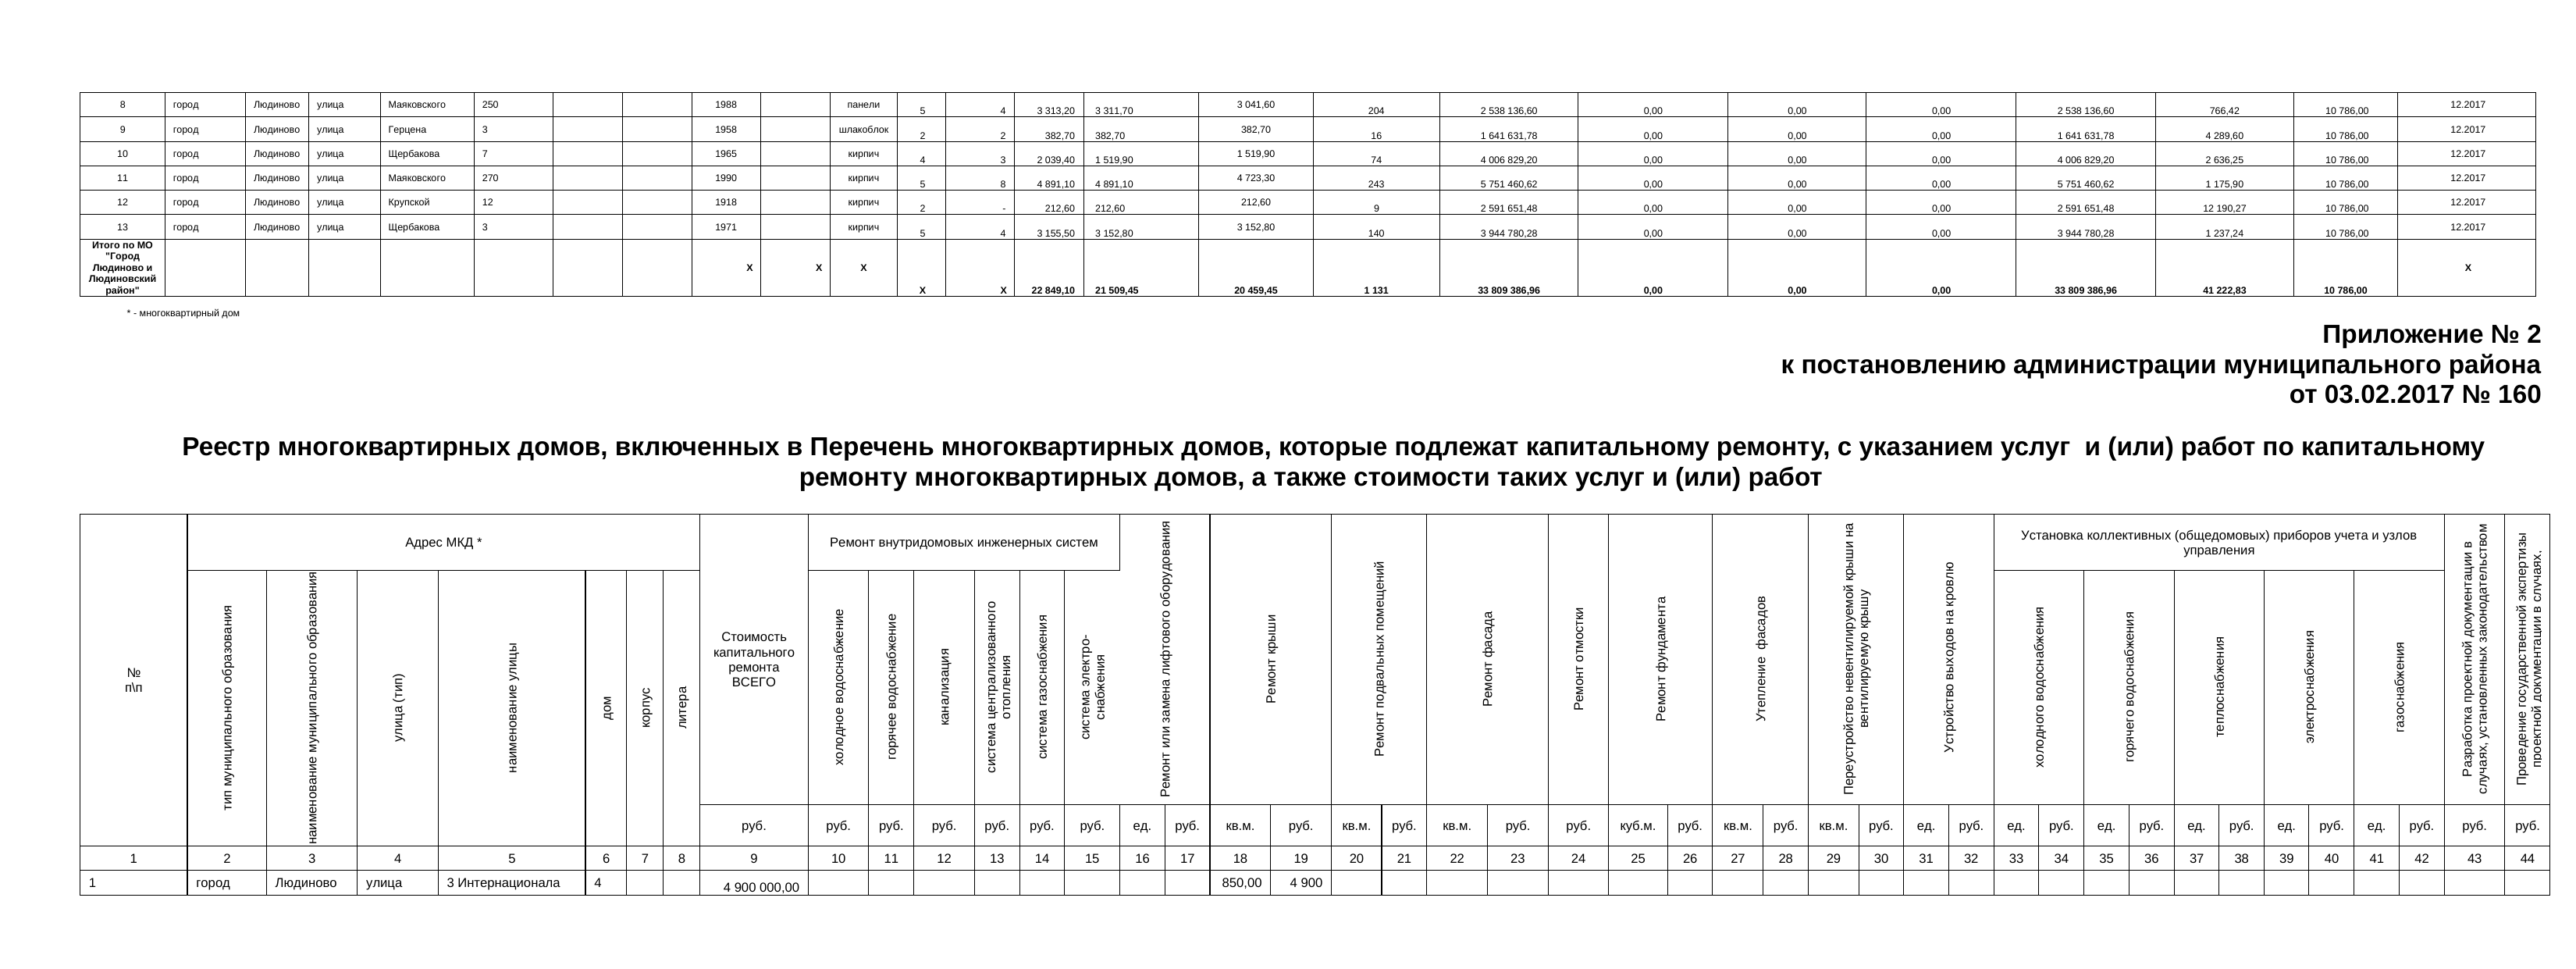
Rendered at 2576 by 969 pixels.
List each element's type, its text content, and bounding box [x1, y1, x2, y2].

table_cell [1120, 871, 1165, 895]
table_cell 41 [2354, 846, 2399, 870]
table_cell 14 [1020, 846, 1064, 870]
table_cell 41 222,83 [2156, 240, 2293, 295]
table_cell [1065, 871, 1119, 895]
table_cell город [165, 93, 245, 116]
table_cell [623, 93, 692, 116]
table_cell 5 751 460,62 [2016, 166, 2155, 190]
table_cell улица [309, 191, 380, 214]
table_cell 8 [80, 93, 165, 116]
table_header Стоимость капитального ремонта ВСЕГО [700, 515, 808, 804]
table_cell Маяковского [381, 166, 474, 190]
table_cell 0,00 [1866, 117, 2016, 141]
table_cell Людиново [246, 93, 308, 116]
table_cell 39 [2265, 846, 2308, 870]
table_cell [1020, 871, 1064, 895]
table_cell [1994, 871, 2038, 895]
table_cell 0,00 [1728, 215, 1866, 239]
table_cell [1949, 871, 1994, 895]
table_cell руб. [1949, 805, 1994, 846]
table_cell руб. [1165, 805, 1209, 846]
table_cell [2265, 871, 2308, 895]
table_cell [1609, 871, 1667, 895]
table_cell 382,70 [1015, 117, 1083, 141]
table_cell 140 [1314, 215, 1439, 239]
table_cell кв.м. [1427, 805, 1487, 846]
table_cell 12.2017 [2398, 142, 2535, 166]
table_cell наименование муниципального образования [267, 571, 357, 846]
table_cell [2175, 871, 2218, 895]
table_cell 2 039,40 [1015, 142, 1083, 166]
table_cell 10 [809, 846, 868, 870]
table_cell 0,00 [1866, 166, 2016, 190]
table_cell 1971 [692, 215, 760, 239]
table_cell 12.2017 [2398, 117, 2535, 141]
table_cell [381, 240, 474, 295]
table_cell ед. [1994, 805, 2038, 846]
table_cell ед. [2084, 805, 2129, 846]
table_cell 16 [1120, 846, 1165, 870]
table_cell 22 [1427, 846, 1487, 870]
table_cell город [165, 166, 245, 190]
table_cell [2354, 871, 2399, 895]
table_cell 15 [1065, 846, 1119, 870]
table_cell ед. [2354, 805, 2399, 846]
table_cell 243 [1314, 166, 1439, 190]
table_cell 2 591 651,48 [2016, 191, 2155, 214]
table_cell руб. [700, 805, 808, 846]
table_cell 1 641 631,78 [1440, 117, 1578, 141]
table_cell 1 [80, 871, 187, 895]
table_cell 7 [475, 142, 553, 166]
table_cell руб. [2400, 805, 2444, 846]
table_cell Х [946, 240, 1014, 295]
table_cell руб. [2039, 805, 2083, 846]
table_cell 11 [869, 846, 913, 870]
table_cell 1918 [692, 191, 760, 214]
table_cell 3 [475, 117, 553, 141]
text Реестр многоквартирных домов, включенных в Перечень многоквартирных домов, которые подлежат капитальному ремонту, с указанием услуг и (или) работ по капитальному ремонту многоквартирных домов, а также стоимости таких услуг и (или) работ [80, 431, 2542, 491]
table_cell [553, 93, 622, 116]
table_cell [664, 871, 699, 895]
table_cell 74 [1314, 142, 1439, 166]
table_cell Людиново [267, 871, 357, 895]
table_cell [623, 166, 692, 190]
table_header Утепление фасадов [1713, 515, 1808, 804]
table_cell холодное водоснабжение [809, 571, 868, 804]
table_cell город [165, 142, 245, 166]
table_header Ремонт крыши [1211, 515, 1331, 804]
table_cell кирпич [831, 191, 897, 214]
table_cell 35 [2084, 846, 2129, 870]
table_cell 2 [898, 117, 945, 141]
table_cell тип муниципального образования [188, 571, 266, 846]
table_cell 6 [586, 846, 626, 870]
table_cell 4 [898, 142, 945, 166]
table_cell 1 641 631,78 [2016, 117, 2155, 141]
table_header Разработка проектной документации в случаях, установленных законодательством [2445, 515, 2504, 804]
table_cell [1488, 871, 1548, 895]
table_cell [1549, 871, 1608, 895]
table_cell руб. [1549, 805, 1608, 846]
table_cell 212,60 [1015, 191, 1083, 214]
table_cell 33 809 386,96 [1440, 240, 1578, 295]
table_cell 4 723,30 [1199, 166, 1313, 190]
table_header № п\п [80, 515, 187, 846]
table_cell 16 [1314, 117, 1439, 141]
table_cell 0,00 [1866, 93, 2016, 116]
table_cell [2309, 871, 2354, 895]
table_cell 42 [2400, 846, 2444, 870]
table_cell 4 [946, 215, 1014, 239]
table_cell 3 944 780,28 [1440, 215, 1578, 239]
table_cell 9 [80, 117, 165, 141]
table_header Ремонт отмостки [1549, 515, 1608, 804]
table_cell 1 175,90 [2156, 166, 2293, 190]
table_header Ремонт подвальных помещений [1332, 515, 1426, 804]
table_cell корпус [627, 571, 663, 846]
table_cell [553, 142, 622, 166]
table_cell [553, 240, 622, 295]
table_cell 2 636,25 [2156, 142, 2293, 166]
table_cell улица [309, 117, 380, 141]
table_cell 13 [80, 215, 165, 239]
table_cell Х [761, 240, 830, 295]
table_header Адрес МКД * [188, 515, 699, 570]
table_header Переустройство невентилируемой крыши на вентилируемую крышу [1809, 515, 1903, 804]
table_cell 12 [475, 191, 553, 214]
table_cell 1 519,90 [1084, 142, 1198, 166]
table_cell Щербакова [381, 215, 474, 239]
table_cell 0,00 [1578, 93, 1727, 116]
table_cell 0,00 [1728, 240, 1866, 295]
table_cell 20 [1332, 846, 1381, 870]
table_cell 0,00 [1578, 191, 1727, 214]
table_cell 3 [267, 846, 357, 870]
table_header Ремонт внутридомовых инженерных систем [809, 515, 1119, 570]
table_cell [2445, 871, 2504, 895]
table_cell [1668, 871, 1712, 895]
table_cell Людиново [246, 191, 308, 214]
table_cell [914, 871, 974, 895]
table_cell 0,00 [1728, 191, 1866, 214]
table_cell [475, 240, 553, 295]
table_cell 250 [475, 93, 553, 116]
table_cell 0,00 [1578, 142, 1727, 166]
table_cell Х [692, 240, 760, 295]
table_header Устройство выходов на кровлю [1904, 515, 1994, 804]
table_cell [1763, 871, 1808, 895]
table_cell [165, 240, 245, 295]
table_cell Итого по МО "Город Людиново и Людиновский район" [80, 240, 165, 295]
table_cell теплоснабжения [2175, 571, 2264, 804]
table_cell 212,60 [1199, 191, 1313, 214]
table_cell 3 313,20 [1015, 93, 1083, 116]
table_cell 0,00 [1728, 142, 1866, 166]
table_cell Людиново [246, 215, 308, 239]
table_cell 10 786,00 [2294, 215, 2397, 239]
table_cell 5 [898, 166, 945, 190]
table_cell 40 [2309, 846, 2354, 870]
table_cell 27 [1713, 846, 1763, 870]
table_cell [975, 871, 1019, 895]
table_cell 2 [946, 117, 1014, 141]
table_cell [809, 871, 868, 895]
table_cell ед. [1904, 805, 1948, 846]
table_cell 8 [664, 846, 699, 870]
table_cell 26 [1668, 846, 1712, 870]
table_header Установка коллективных (общедомовых) приборов учета и узлов управления [1994, 515, 2444, 570]
table_cell руб. [1488, 805, 1548, 846]
table_cell газоснабжения [2354, 571, 2444, 804]
table_cell [1165, 871, 1209, 895]
table_cell [627, 871, 663, 895]
table_cell горячее водоснабжение [869, 571, 913, 804]
table_cell руб. [1859, 805, 1903, 846]
table_cell система электро- снабжения [1065, 571, 1119, 804]
table_cell ед. [2175, 805, 2218, 846]
table_cell 9 [700, 846, 808, 870]
table_cell город [188, 871, 266, 895]
table_cell Х [831, 240, 897, 295]
table_cell 1965 [692, 142, 760, 166]
table_cell 4 891,10 [1015, 166, 1083, 190]
table_cell 10 786,00 [2294, 166, 2397, 190]
table_cell 32 [1949, 846, 1994, 870]
table_header Проведение государственной экспертизы проектной документации в случаях, уставновленных законодательством [2505, 515, 2549, 804]
table_cell 23 [1488, 846, 1548, 870]
table_cell Людиново [246, 166, 308, 190]
table_cell [869, 871, 913, 895]
table_cell руб. [869, 805, 913, 846]
table_cell 1988 [692, 93, 760, 116]
table_cell 9 [1314, 191, 1439, 214]
table_cell Х [898, 240, 945, 295]
table_cell 37 [2175, 846, 2218, 870]
table_cell 12 190,27 [2156, 191, 2293, 214]
table_cell руб. [1763, 805, 1808, 846]
table_cell 0,00 [1866, 142, 2016, 166]
table_cell 12 [80, 191, 165, 214]
table_cell 19 [1271, 846, 1331, 870]
table_cell [761, 191, 830, 214]
table_cell руб. [809, 805, 868, 846]
table_cell [2505, 871, 2549, 895]
table_cell канализация [914, 571, 974, 804]
table_cell 0,00 [1578, 240, 1727, 295]
table_cell литера [664, 571, 699, 846]
table_cell 4 [358, 846, 438, 870]
table_cell 18 [1211, 846, 1270, 870]
table_cell электроснабжения [2265, 571, 2354, 804]
table_cell 31 [1904, 846, 1948, 870]
table_cell руб. [1668, 805, 1712, 846]
table_cell улица [358, 871, 438, 895]
table_cell 10 786,00 [2294, 191, 2397, 214]
table_cell руб. [975, 805, 1019, 846]
table_cell 7 [627, 846, 663, 870]
table_cell 3 Интернационала [439, 871, 585, 895]
table_cell 12 [914, 846, 974, 870]
table_cell 382,70 [1084, 117, 1198, 141]
table_cell 4 006 829,20 [1440, 142, 1578, 166]
table_cell 1 519,90 [1199, 142, 1313, 166]
table_cell куб.м. [1609, 805, 1667, 846]
table_cell улица [309, 166, 380, 190]
table_cell 3 [946, 142, 1014, 166]
table_cell 850,00 [1211, 871, 1270, 895]
table_cell [2129, 871, 2174, 895]
table_cell улица [309, 142, 380, 166]
table_cell Щербакова [381, 142, 474, 166]
table_cell 21 509,45 [1084, 240, 1198, 295]
table_cell руб. [2445, 805, 2504, 846]
table_cell 2 538 136,60 [1440, 93, 1578, 116]
table_cell 0,00 [1728, 93, 1866, 116]
table_cell [1904, 871, 1948, 895]
table_cell руб. [1271, 805, 1331, 846]
table_cell [1809, 871, 1859, 895]
table_cell 25 [1609, 846, 1667, 870]
table_cell [1859, 871, 1903, 895]
table_cell дом [586, 571, 626, 846]
table_cell система газоснабжения [1020, 571, 1064, 804]
table_cell [623, 240, 692, 295]
table_cell кирпич [831, 166, 897, 190]
table_cell 33 809 386,96 [2016, 240, 2155, 295]
table_cell Людиново [246, 142, 308, 166]
table_cell [1332, 871, 1381, 895]
table_cell город [165, 117, 245, 141]
table_cell 34 [2039, 846, 2083, 870]
table_cell 10 [80, 142, 165, 166]
table_cell 3 152,80 [1199, 215, 1313, 239]
table_cell 204 [1314, 93, 1439, 116]
table_cell 30 [1859, 846, 1903, 870]
table_cell [2039, 871, 2083, 895]
table_cell 212,60 [1084, 191, 1198, 214]
table_cell 29 [1809, 846, 1859, 870]
table_cell 21 [1382, 846, 1426, 870]
table_cell 3 152,80 [1084, 215, 1198, 239]
table_cell 1990 [692, 166, 760, 190]
table_cell [2084, 871, 2129, 895]
table_cell 0,00 [1578, 166, 1727, 190]
table_cell 1958 [692, 117, 760, 141]
table_cell [2219, 871, 2264, 895]
table_cell 5 [898, 215, 945, 239]
table_cell 4 900 000,00 [1271, 871, 1331, 895]
table_cell руб. [2129, 805, 2174, 846]
table_cell горячего водоснабжения [2084, 571, 2174, 804]
table_cell 10 786,00 [2294, 240, 2397, 295]
table_cell [623, 117, 692, 141]
table_cell панели [831, 93, 897, 116]
table_cell улица (тип) [358, 571, 438, 846]
table_cell [1382, 871, 1426, 895]
table_cell 3 [475, 215, 553, 239]
text от 03.02.2017 № 160 [80, 379, 2542, 409]
table_cell 33 [1994, 846, 2038, 870]
table_cell кв.м. [1713, 805, 1763, 846]
table_cell 3 155,50 [1015, 215, 1083, 239]
table_header Ремонт фундамента [1609, 515, 1712, 804]
table_cell 2 591 651,48 [1440, 191, 1578, 214]
table_cell 1 237,24 [2156, 215, 2293, 239]
table_cell кв.м. [1211, 805, 1270, 846]
table_cell 12.2017 [2398, 215, 2535, 239]
table_cell 44 [2505, 846, 2549, 870]
table_cell руб. [2309, 805, 2354, 846]
table_cell 0,00 [1866, 191, 2016, 214]
table_cell 4 891,10 [1084, 166, 1198, 190]
table_cell [623, 215, 692, 239]
table_cell [2400, 871, 2444, 895]
table_cell Х [2398, 240, 2535, 295]
table_cell 10 786,00 [2294, 117, 2397, 141]
table_cell 382,70 [1199, 117, 1313, 141]
table_cell [553, 215, 622, 239]
table_cell 43 [2445, 846, 2504, 870]
table_cell 11 [80, 166, 165, 190]
table_cell 1 131 [1314, 240, 1439, 295]
table_cell система централизованного отопления [975, 571, 1019, 804]
table_cell 10 786,00 [2294, 142, 2397, 166]
table_cell улица [309, 93, 380, 116]
table_cell руб. [1065, 805, 1119, 846]
table_cell 20 459,45 [1199, 240, 1313, 295]
table_cell 2 [188, 846, 266, 870]
table_cell руб. [914, 805, 974, 846]
table_cell Маяковского [381, 93, 474, 116]
table_cell 0,00 [1578, 215, 1727, 239]
table_cell 12.2017 [2398, 166, 2535, 190]
table_cell 3 311,70 [1084, 93, 1198, 116]
table_cell [553, 117, 622, 141]
table_cell руб. [1020, 805, 1064, 846]
table_cell 36 [2129, 846, 2174, 870]
table_cell ед. [2265, 805, 2308, 846]
table_cell 4 [946, 93, 1014, 116]
table_cell руб. [1382, 805, 1426, 846]
table_cell 4 900 000,00 [700, 871, 808, 895]
table_cell Людиново [246, 117, 308, 141]
table_cell 4 289,60 [2156, 117, 2293, 141]
table_cell [623, 142, 692, 166]
table_cell 24 [1549, 846, 1608, 870]
table_cell город [165, 191, 245, 214]
table_cell Герцена [381, 117, 474, 141]
table_cell 12.2017 [2398, 93, 2535, 116]
table_cell - [946, 191, 1014, 214]
table_cell 8 [946, 166, 1014, 190]
table_cell 0,00 [1728, 117, 1866, 141]
text к постановлению администрации муниципального района [80, 349, 2542, 379]
table_cell [761, 117, 830, 141]
table_cell улица [309, 215, 380, 239]
table_cell [309, 240, 380, 295]
table_cell 28 [1763, 846, 1808, 870]
table_cell 5 [898, 93, 945, 116]
table_cell 38 [2219, 846, 2264, 870]
table_cell 270 [475, 166, 553, 190]
table_cell кирпич [831, 215, 897, 239]
table_cell [1427, 871, 1487, 895]
table_cell наименование улицы [439, 571, 585, 846]
table_cell 2 [898, 191, 945, 214]
table_cell кирпич [831, 142, 897, 166]
table_cell кв.м. [1809, 805, 1859, 846]
table_cell 1 [80, 846, 187, 870]
table_cell [761, 215, 830, 239]
table_header Ремонт или замена лифтового оборудования [1120, 515, 1209, 804]
table_cell [1713, 871, 1763, 895]
table_cell 766,42 [2156, 93, 2293, 116]
table_cell кв.м. [1332, 805, 1381, 846]
table_cell руб. [2505, 805, 2549, 846]
text Приложение № 2 [80, 319, 2542, 349]
table_cell 4 [586, 871, 626, 895]
table_cell город [165, 215, 245, 239]
table_cell 17 [1165, 846, 1209, 870]
table_cell 0,00 [1866, 215, 2016, 239]
table_cell 13 [975, 846, 1019, 870]
table_cell 0,00 [1866, 240, 2016, 295]
table_cell [761, 142, 830, 166]
table_cell холодного водоснабжения [1994, 571, 2083, 804]
table_cell 5 [439, 846, 585, 870]
table_cell 10 786,00 [2294, 93, 2397, 116]
table_cell [246, 240, 308, 295]
table_cell [761, 93, 830, 116]
table_cell 2 538 136,60 [2016, 93, 2155, 116]
table_cell 4 006 829,20 [2016, 142, 2155, 166]
table_cell [553, 191, 622, 214]
table_cell ед. [1120, 805, 1165, 846]
table_cell 12.2017 [2398, 191, 2535, 214]
table_cell 0,00 [1728, 166, 1866, 190]
table_cell [553, 166, 622, 190]
table_cell 3 944 780,28 [2016, 215, 2155, 239]
table_cell 5 751 460,62 [1440, 166, 1578, 190]
table_cell 0,00 [1578, 117, 1727, 141]
table_cell [623, 191, 692, 214]
table_cell Крупской [381, 191, 474, 214]
table_cell шлакоблок [831, 117, 897, 141]
table_cell 22 849,10 [1015, 240, 1083, 295]
table_header Ремонт фасада [1427, 515, 1548, 804]
table_cell руб. [2219, 805, 2264, 846]
table_cell 3 041,60 [1199, 93, 1313, 116]
table_cell [761, 166, 830, 190]
